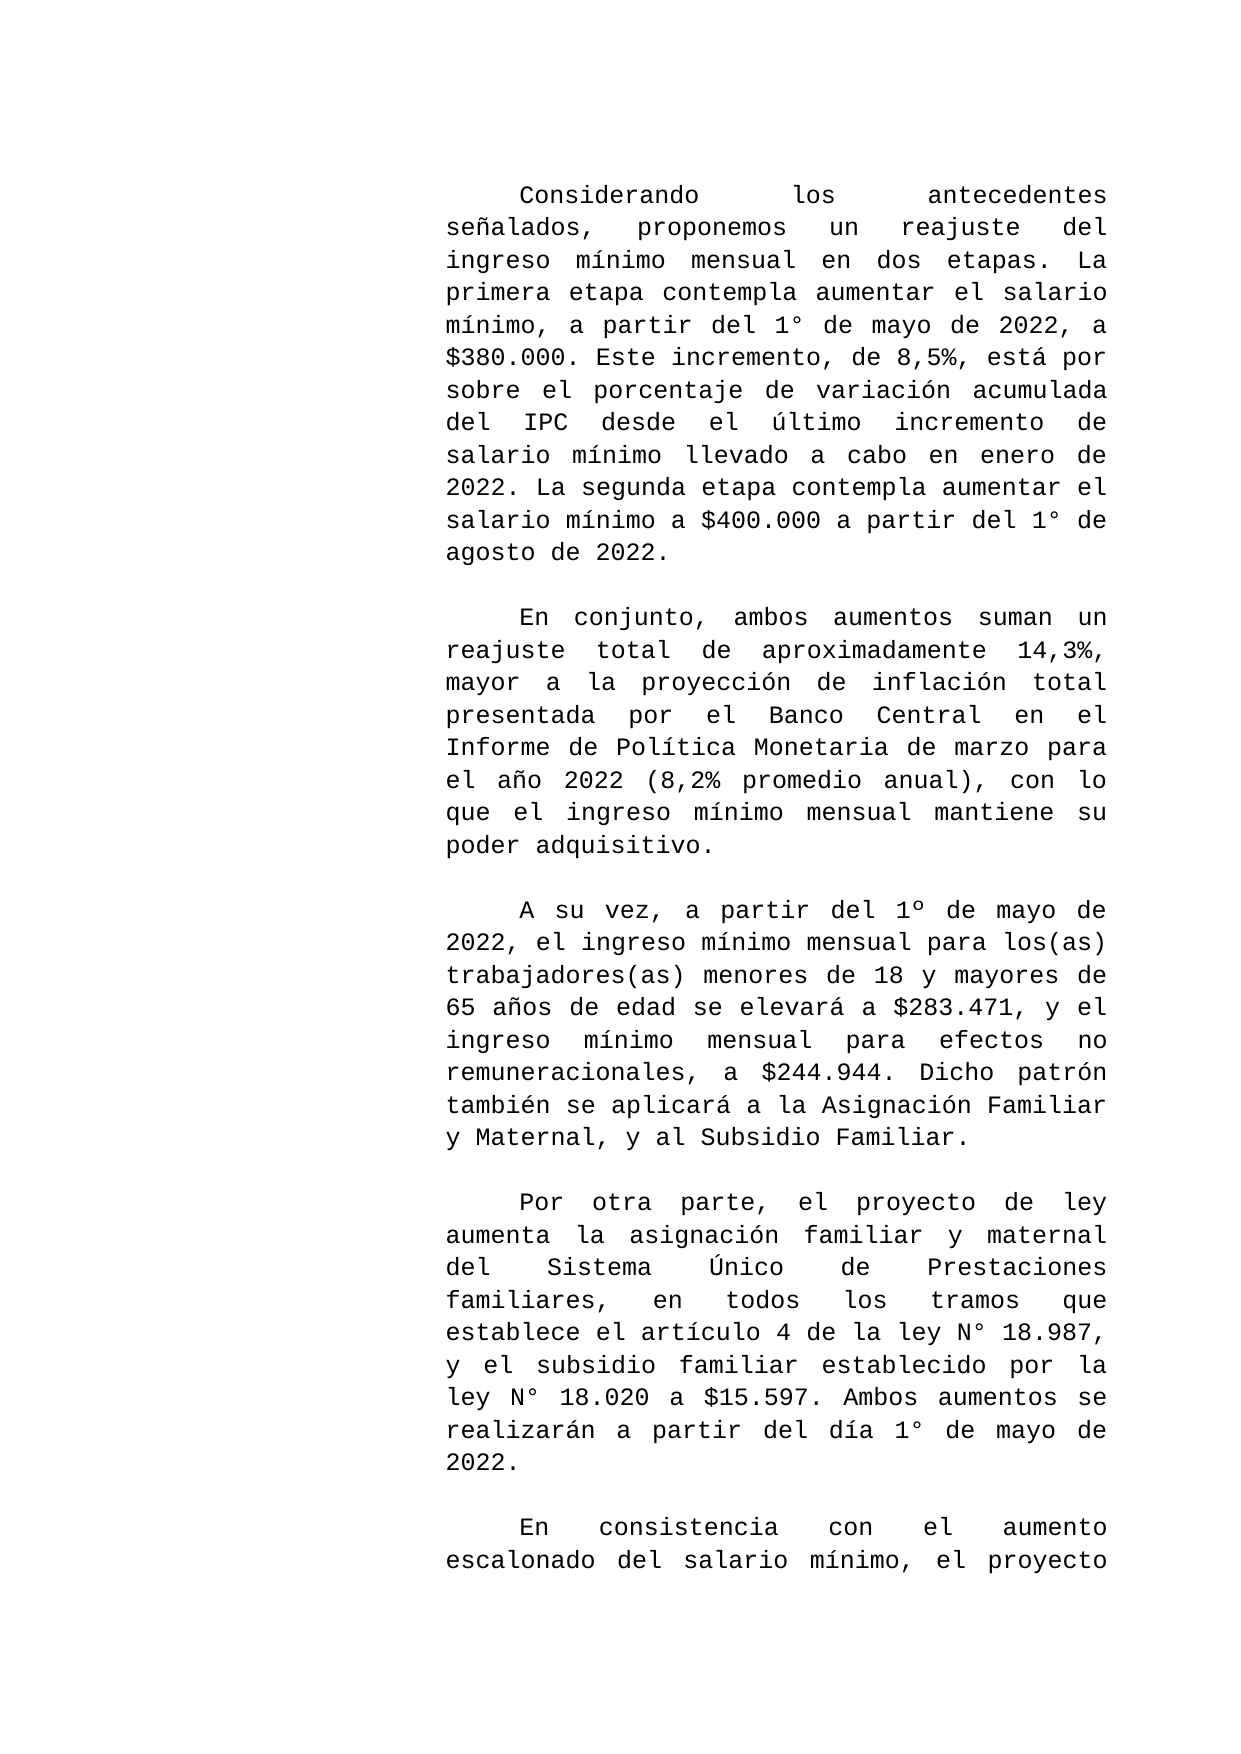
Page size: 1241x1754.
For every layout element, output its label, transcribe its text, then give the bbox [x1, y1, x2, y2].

text En conjunto, ambos aumentos suman un reajuste total de aproximadamente 14,3%, mayor a la proyección de inflación total presentada por el Banco Central en el Informe de Política Monetaria de marzo para el año 2022 (8,2% promedio anual), con lo que el ingreso mínimo mensual mantiene su poder adquisitivo. [445, 605, 1107, 861]
text Por otra parte, el proyecto de ley aumenta la asignación familiar y maternal del Sistema Único de Prestaciones familiares, en todos los tramos que establece el artículo 4 de la ley N° 18.987, y el subsidio familiar establecido por la ley N° 18.020 a $15.597. Ambos aumentos se realizarán a partir del día 1° de mayo de 2022. [445, 1190, 1107, 1478]
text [445, 1515, 1107, 1576]
text A su vez, a partir del 1º de mayo de 2022, el ingreso mínimo mensual para los(as) trabajadores(as) menores de 18 y mayores de 65 años de edad se elevará a $283.471, y el ingreso mínimo mensual para efectos no remuneracionales, a $244.944. Dicho patrón también se aplicará a la Asignación Familiar y Maternal, y al Subsidio Familiar. [445, 897, 1107, 1153]
text Considerando los antecedentes señalados, proponemos un reajuste del ingreso mínimo mensual en dos etapas. La primera etapa contempla aumentar el salario mínimo, a partir del 1° de mayo de 2022, a $380.000. Este incremento, de 8,5%, está por sobre el porcentaje de variación acumulada del IPC desde el último incremento de salario mínimo llevado a cabo en enero de 2022. La segunda etapa contempla aumentar el salario mínimo a $400.000 a partir del 1° de agosto de 2022. [445, 182, 1107, 568]
